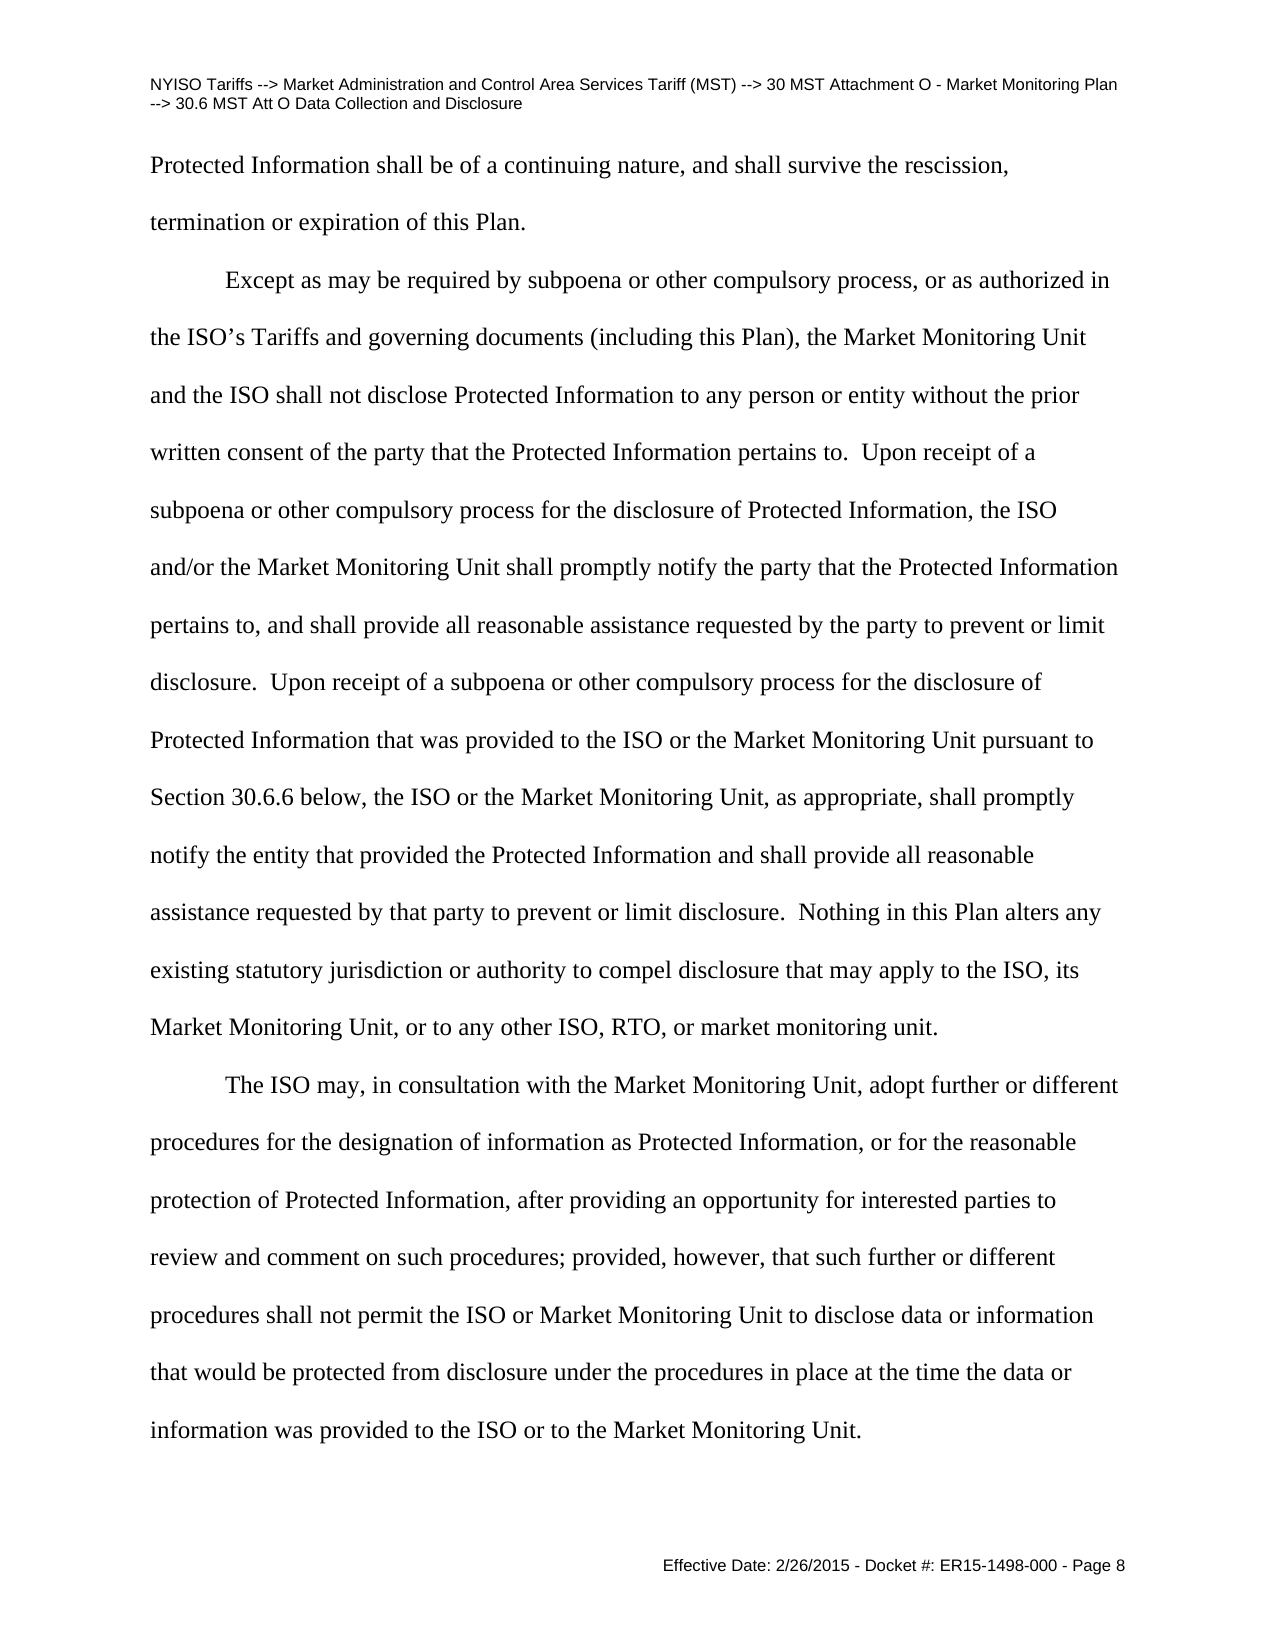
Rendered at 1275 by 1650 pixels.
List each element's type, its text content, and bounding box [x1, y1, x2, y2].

text Except as may be required by subpoena or other compulsory process, or as authorized in the ISO’s Tariffs and governing documents (including this Plan), the Market Monitoring Unit and the ISO shall not disclose Protected Information to any person or entity without the prior written consent of the party that the Protected Information pertains to. Upon receipt of a subpoena or other compulsory process for the disclosure of Protected Information, the ISO and/or the Market Monitoring Unit shall promptly notify the party that the Protected Information pertains to, and shall provide all reasonable assistance requested by the party to prevent or limit disclosure. Upon receipt of a subpoena or other compulsory process for the disclosure of Protected Information that was provided to the ISO or the Market Monitoring Unit pursuant to Section 30.6.6 below, the ISO or the Market Monitoring Unit, as appropriate, shall promptly notify the entity that provided the Protected Information and shall provide all reasonable assistance requested by that party to prevent or limit disclosure. Nothing in this Plan alters any existing statutory jurisdiction or authority to compel disclosure that may apply to the ISO, its Market Monitoring Unit, or to any other ISO, RTO, or market monitoring unit. [150, 265, 1125, 1041]
text The ISO may, in consultation with the Market Monitoring Unit, adopt further or different procedures for the designation of information as Protected Information, or for the reasonable protection of Protected Information, after providing an opportunity for interested parties to review and comment on such procedures; provided, however, that such further or different procedures shall not permit the ISO or Market Monitoring Unit to disclose data or information that would be protected from disclosure under the procedures in place at the time the data or information was provided to the ISO or to the Market Monitoring Unit. [150, 1070, 1125, 1444]
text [150, 150, 1125, 236]
